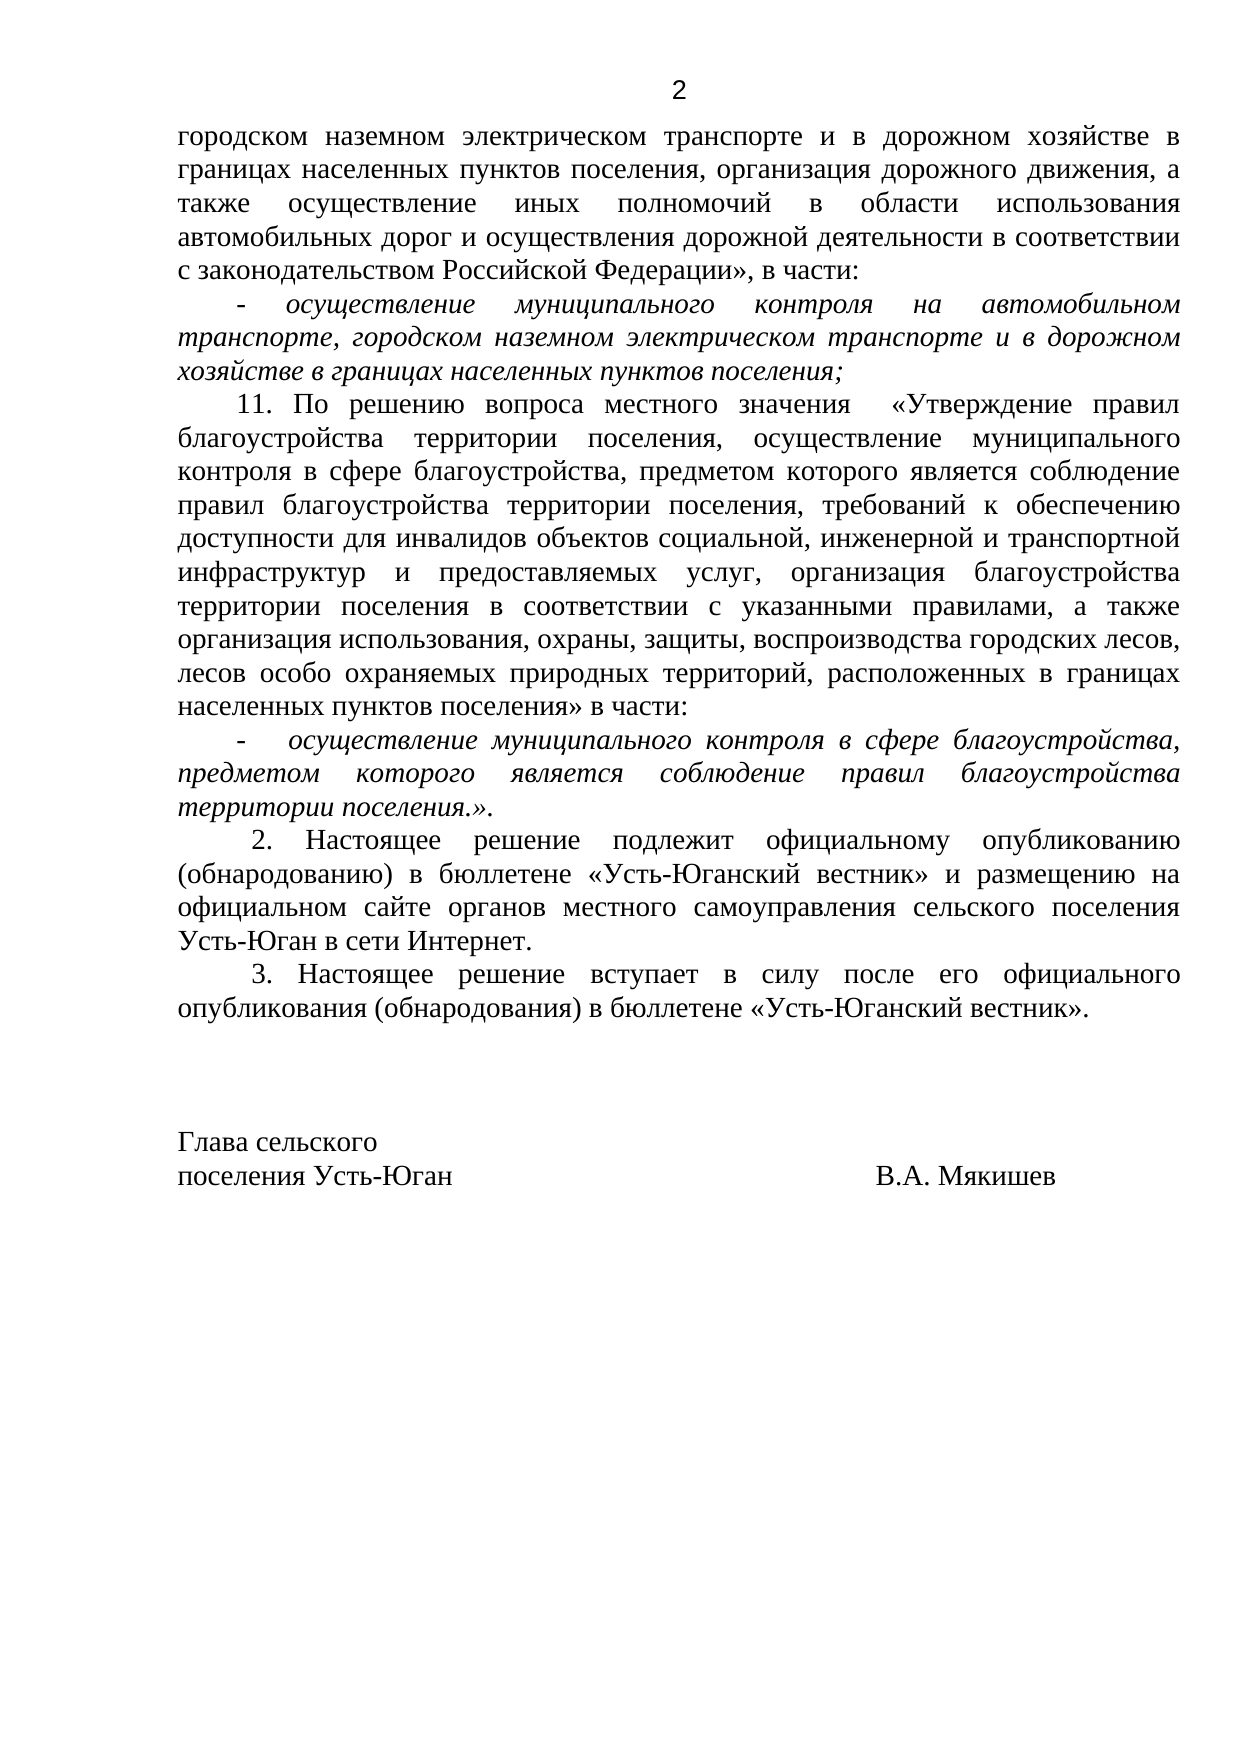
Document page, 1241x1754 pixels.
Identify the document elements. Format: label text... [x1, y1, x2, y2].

text Глава сельского [177, 1124, 1181, 1158]
text 11. По решению вопроса местного значения «Утверждение правил благоустройства территории поселения, осуществление муниципального контроля в сфере благоустройства, предметом которого является соблюдение правил благоустройства территории поселения, требований к обеспечению доступности для инвалидов объектов социальной, инженерной и транспортной инфраструктур и предоставляемых услуг, организация благоустройства территории поселения в соответствии с указанными правилами, а также организация использования, охраны, защиты, воспроизводства городских лесов, лесов особо охраняемых природных территорий, расположенных в границах населенных пунктов поселения» в части: [177, 386, 1181, 722]
text 2. Настоящее решение подлежит официальному опубликованию (обнародованию) в бюллетене «Усть-Юганский вестник» и размещению на официальном сайте органов местного самоуправления сельского поселения Усть-Юган в сети Интернет. [177, 822, 1181, 957]
text поселения Усть-Юган В.А. Мякишев [177, 1158, 1181, 1191]
text - осуществление муниципального контроля на автомобильном транспорте, городском наземном электрическом транспорте и в дорожном хозяйстве в границах населенных пунктов поселения; [177, 286, 1181, 386]
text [177, 118, 1181, 286]
text - осуществление муниципального контроля в сфере благоустройства, предметом которого является соблюдение правил благоустройства территории поселения.». [177, 722, 1181, 822]
text 3. Настоящее решение вступает в силу после его официального опубликования (обнародования) в бюллетене «Усть-Юганский вестник». [177, 957, 1181, 1024]
